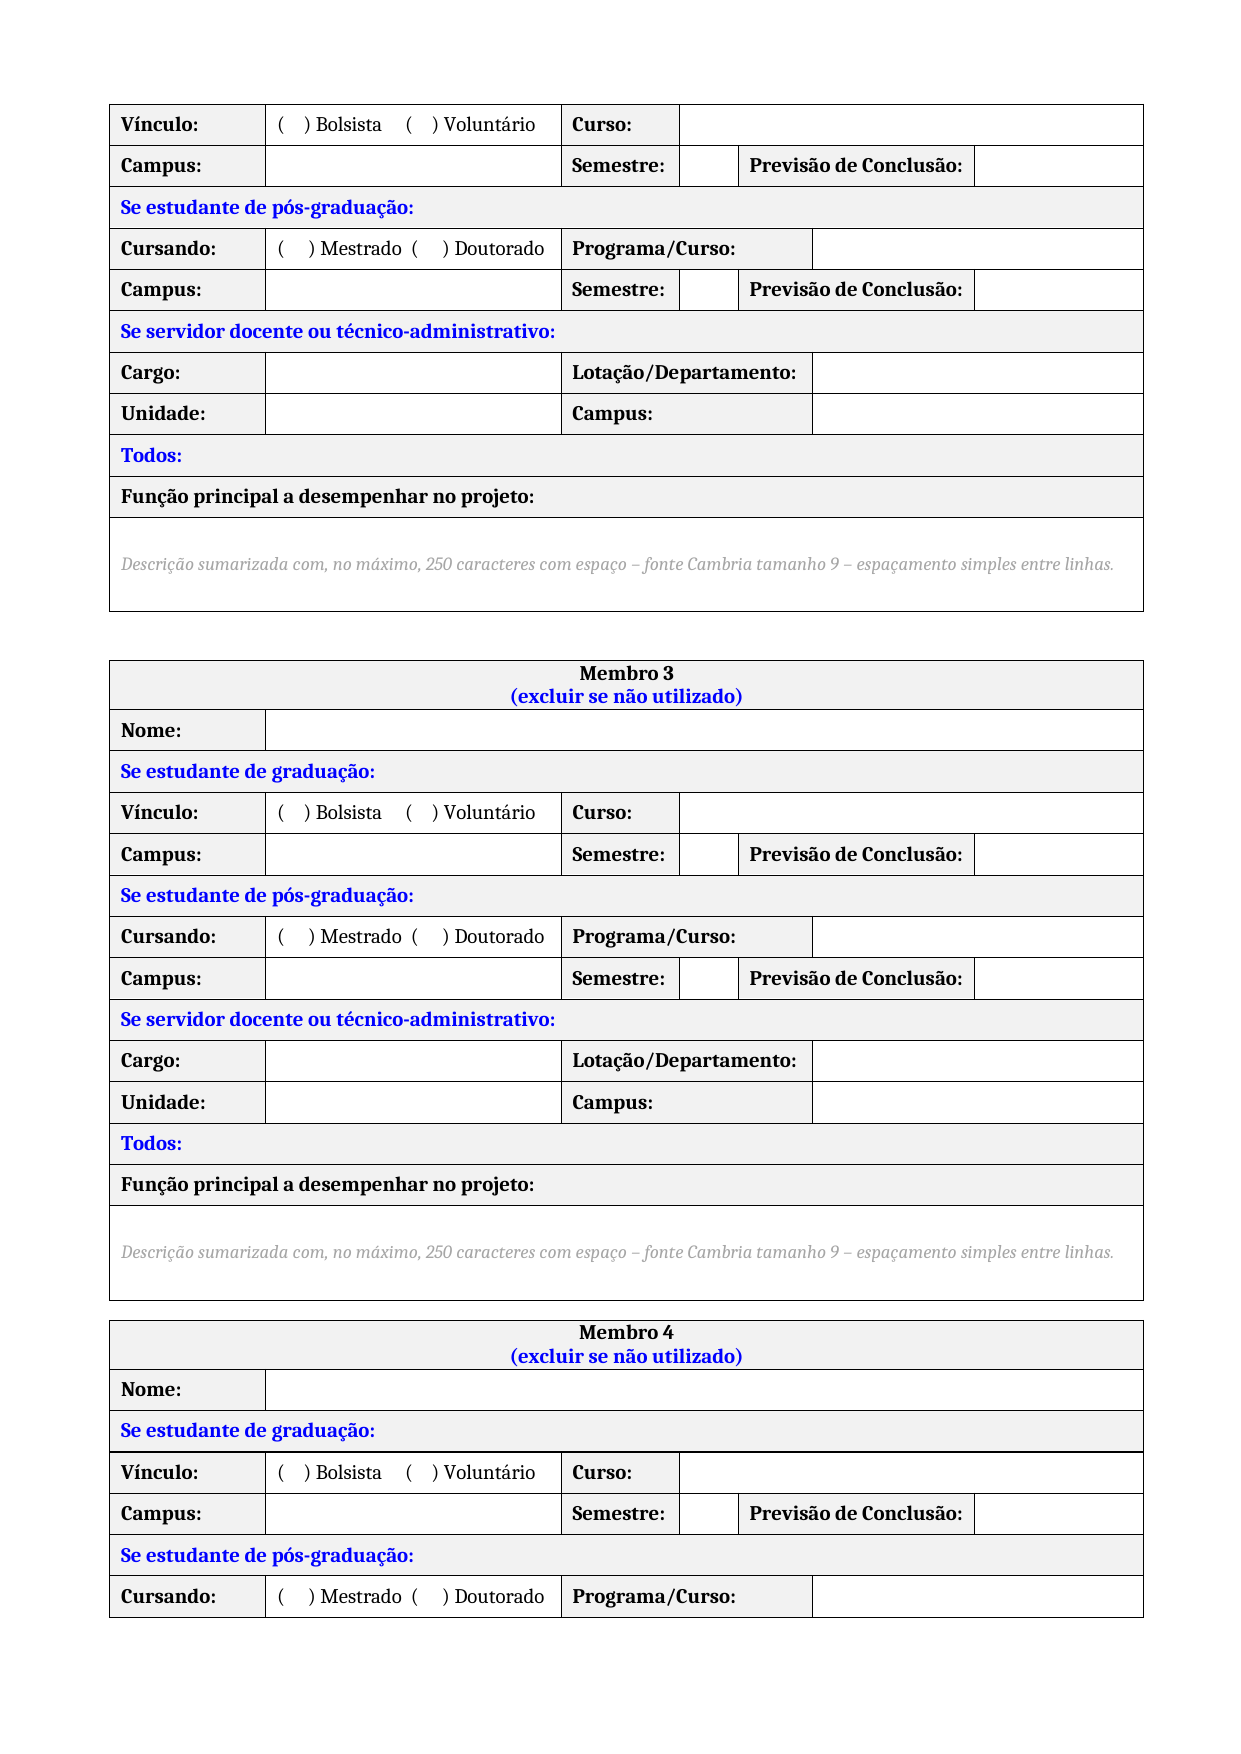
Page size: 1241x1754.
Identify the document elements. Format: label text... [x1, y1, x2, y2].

table_header Membro 4 (excluir se não utilizado) [110, 1321, 1143, 1369]
table_cell Função principal a desempenhar no projeto: [110, 477, 1143, 517]
table_cell ( ) Bolsista ( ) Voluntário [266, 1453, 561, 1493]
table_cell Cargo: [110, 353, 265, 393]
table_cell Descrição sumarizada com, no máximo, 250 caracteres com espaço – fonte Cambria tamanho 9 – espaçamento simples entre linhas. [110, 1206, 1143, 1299]
table_cell Todos: [110, 1124, 1143, 1164]
table_cell ( ) Mestrado ( ) Doutorado [266, 917, 561, 957]
table_cell Curso: [562, 105, 679, 145]
table_cell Previsão de Conclusão: [739, 270, 974, 310]
table_cell [680, 1494, 738, 1534]
table_cell Lotação/Departamento: [562, 353, 812, 393]
table_cell Todos: [110, 435, 1143, 476]
table_cell [680, 270, 738, 310]
table_cell Lotação/Departamento: [562, 1041, 812, 1081]
table_cell Previsão de Conclusão: [739, 834, 974, 874]
table_cell Semestre: [562, 270, 679, 310]
table_cell Nome: [110, 1370, 265, 1410]
table_cell Campus: [110, 270, 265, 310]
table_cell [975, 834, 1143, 874]
table_header Membro 3 (excluir se não utilizado) [110, 661, 1143, 709]
table_cell ( ) Bolsista ( ) Voluntário [266, 793, 561, 833]
table_cell [266, 958, 561, 998]
table_cell [266, 394, 561, 434]
table_cell [266, 1041, 561, 1081]
table_cell Vínculo: [110, 105, 265, 145]
table_cell ( ) Mestrado ( ) Doutorado [266, 229, 561, 269]
table_cell Programa/Curso: [562, 229, 812, 269]
table_cell Se servidor docente ou técnico-administrativo: [110, 1000, 1143, 1040]
table_cell Programa/Curso: [562, 917, 812, 957]
table_cell Função principal a desempenhar no projeto: [110, 1165, 1143, 1205]
table_cell [975, 958, 1143, 998]
table_cell Curso: [562, 793, 679, 833]
table_cell Semestre: [562, 146, 679, 186]
table_cell [813, 394, 1143, 434]
table_cell [266, 1494, 561, 1534]
table_cell Cursando: [110, 229, 265, 269]
table_cell [813, 1041, 1143, 1081]
table_cell [975, 146, 1143, 186]
table_cell ( ) Mestrado ( ) Doutorado [266, 1576, 561, 1617]
table_cell Se estudante de graduação: [110, 1411, 1143, 1451]
table_cell Se estudante de pós-graduação: [110, 876, 1143, 916]
table_cell [266, 1370, 1143, 1410]
table_cell Previsão de Conclusão: [739, 1494, 974, 1534]
table_cell Campus: [562, 394, 812, 434]
table_cell [975, 270, 1143, 310]
table_cell [680, 146, 738, 186]
table_cell Cargo: [110, 1041, 265, 1081]
table_cell Se servidor docente ou técnico-administrativo: [110, 311, 1143, 352]
table_cell [680, 1453, 1143, 1493]
table_cell Programa/Curso: [562, 1576, 812, 1617]
table_cell [266, 353, 561, 393]
table_cell Campus: [110, 958, 265, 998]
table_cell Unidade: [110, 1082, 265, 1123]
table_cell Nome: [110, 710, 265, 750]
table_cell [266, 710, 1143, 750]
table_cell [680, 958, 738, 998]
table_cell Previsão de Conclusão: [739, 958, 974, 998]
table_cell Vínculo: [110, 793, 265, 833]
table_cell Campus: [562, 1082, 812, 1123]
table_cell [813, 229, 1143, 269]
table_cell Curso: [562, 1453, 679, 1493]
table_cell [680, 105, 1143, 145]
table_cell [680, 793, 1143, 833]
table_cell Cursando: [110, 1576, 265, 1617]
table_cell [813, 1082, 1143, 1123]
table_cell [813, 353, 1143, 393]
table_cell Se estudante de pós-graduação: [110, 187, 1143, 227]
table_cell [813, 1576, 1143, 1617]
table_cell [266, 270, 561, 310]
table_cell Descrição sumarizada com, no máximo, 250 caracteres com espaço – fonte Cambria tamanho 9 – espaçamento simples entre linhas. [110, 518, 1143, 611]
table_cell Semestre: [562, 1494, 679, 1534]
table_cell Vínculo: [110, 1453, 265, 1493]
table_cell Unidade: [110, 394, 265, 434]
table_cell [266, 1082, 561, 1123]
table_cell [680, 834, 738, 874]
table_cell [975, 1494, 1143, 1534]
table_cell Campus: [110, 146, 265, 186]
table_cell Se estudante de pós-graduação: [110, 1535, 1143, 1575]
table_cell Previsão de Conclusão: [739, 146, 974, 186]
table_cell [266, 834, 561, 874]
table_cell Campus: [110, 834, 265, 874]
table_cell Se estudante de graduação: [110, 751, 1143, 792]
table_cell Campus: [110, 1494, 265, 1534]
table_cell [266, 146, 561, 186]
table_cell [813, 917, 1143, 957]
table_cell Semestre: [562, 834, 679, 874]
table_cell ( ) Bolsista ( ) Voluntário [266, 105, 561, 145]
table_cell Semestre: [562, 958, 679, 998]
table_cell Cursando: [110, 917, 265, 957]
